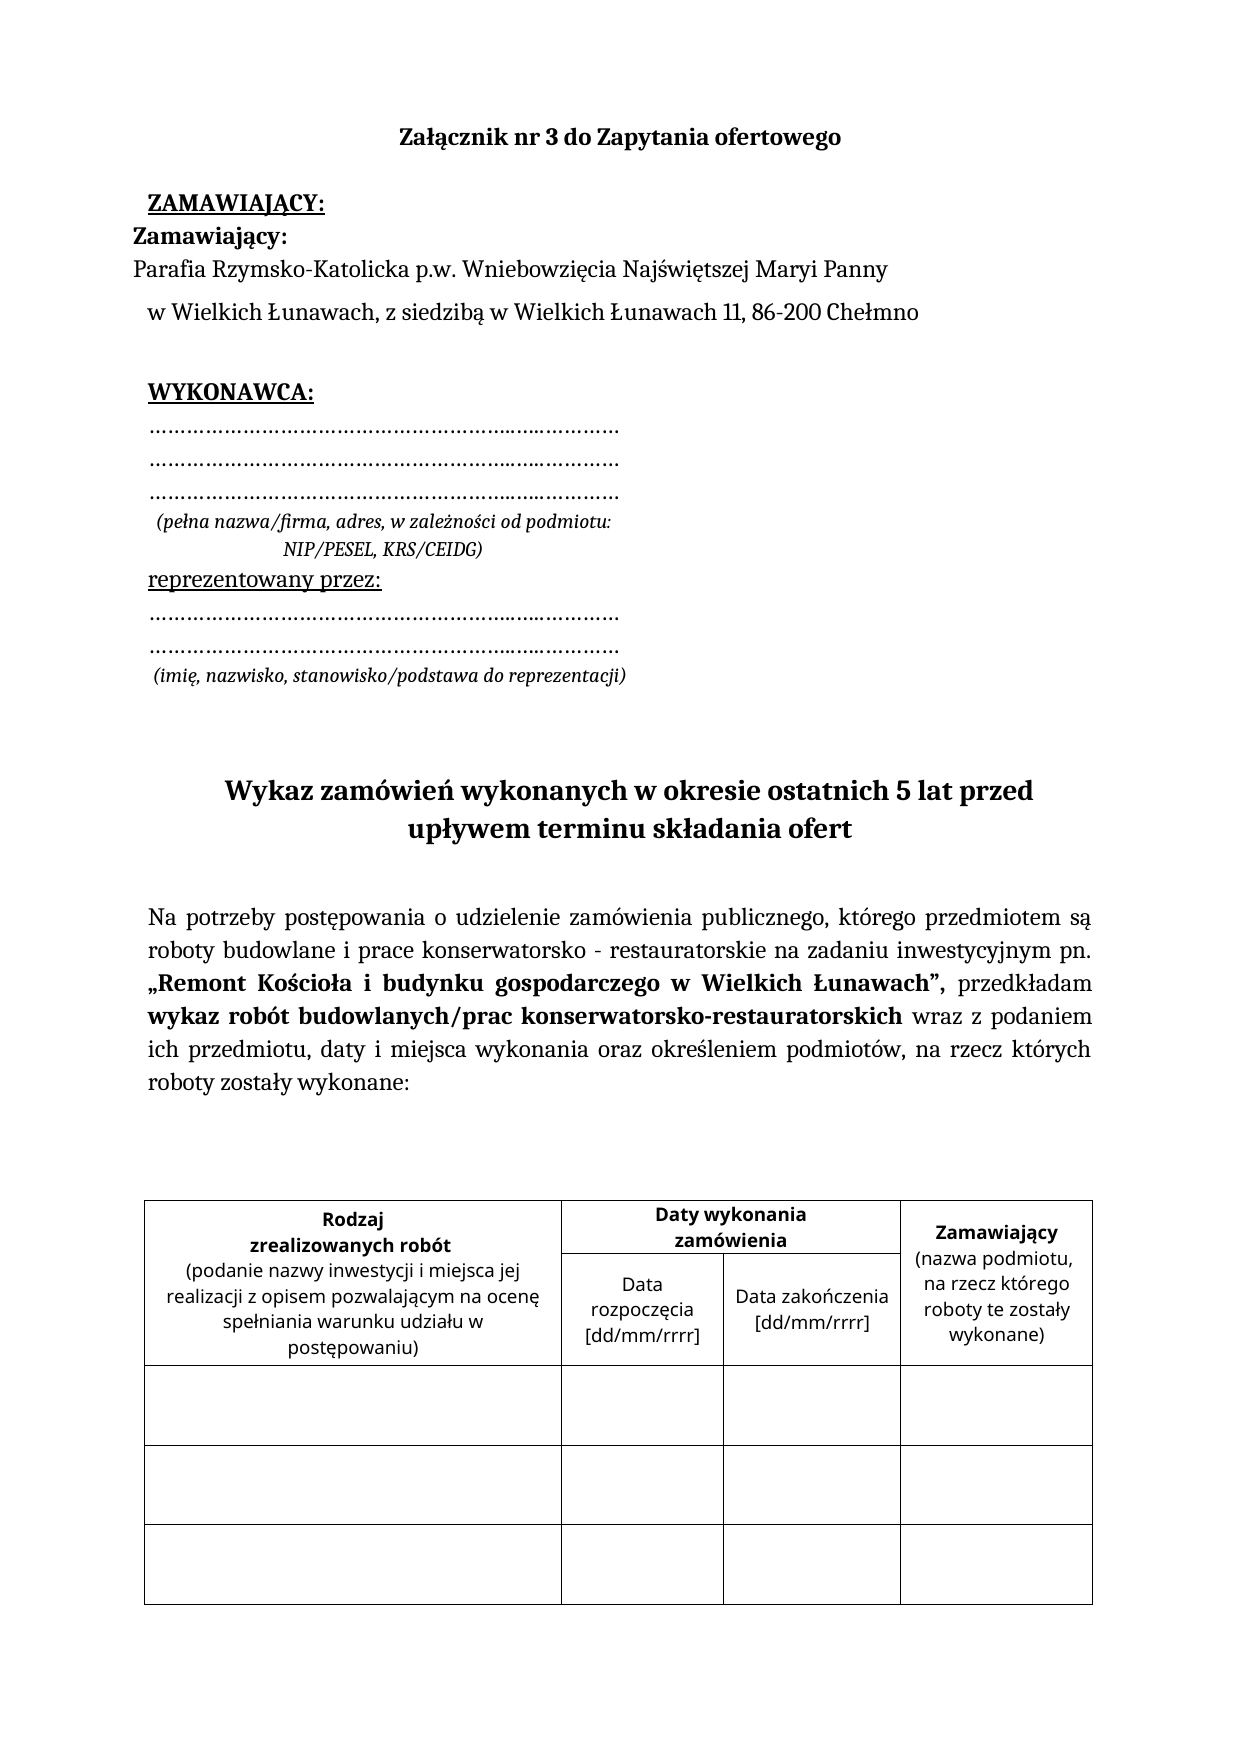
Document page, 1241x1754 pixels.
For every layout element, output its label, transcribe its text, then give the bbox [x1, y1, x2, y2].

table_header Rodzaj zrealizowanych robót (podanie nazwy inwestycji i miejsca jej realizacji z opisem pozwalającym na ocenę spełniania warunku udziału w postępowaniu) [145, 1201, 561, 1365]
text …………………………………………………..…..………… [148, 631, 650, 659]
text reprezentowany przez: [148, 565, 1092, 593]
table_cell [901, 1366, 1092, 1444]
table_cell Data rozpoczęcia [dd/mm/rrrr] [562, 1254, 723, 1365]
table_cell [562, 1525, 723, 1604]
text Zamawiający: [133, 222, 1092, 250]
table_header Zamawiający (nazwa podmiotu, na rzecz którego roboty te zostały wykonane) [901, 1201, 1092, 1365]
table_cell Data zakończenia [dd/mm/rrrr] [724, 1254, 900, 1365]
text …………………………………………………..…..………… [148, 477, 650, 505]
text ZAMAWIAJĄCY: [148, 189, 1092, 217]
text Na potrzeby postępowania o udzielenie zamówienia publicznego, którego przedmiotem są roboty budowlane i prace konserwatorsko - restauratorskie na zadaniu inwestycyjnym pn. „Remont Kościoła i budynku gospodarczego w Wielkich Łunawach”, przedkładam wykaz robót budowlanych/prac konserwatorsko-restauratorskich wraz z podaniem ich przedmiotu, daty i miejsca wykonania oraz określeniem podmiotów, na rzecz których roboty zostały wykonane: [148, 903, 1092, 1097]
table_cell [562, 1366, 723, 1444]
table_cell [901, 1525, 1092, 1604]
table_cell [724, 1525, 900, 1604]
text Załącznik nr 3 do Zapytania ofertowego [148, 123, 1092, 151]
text Parafia Rzymsko-Katolicka p.w. Wniebowzięcia Najświętszej Maryi Panny [133, 255, 1092, 283]
text Wykaz zamówień wykonanych w okresie ostatnich 5 lat przed upływem terminu składania ofert [166, 774, 1092, 846]
table_cell [145, 1366, 561, 1444]
text (pełna nazwa/firma, adres, w zależności od podmiotu: NIP/PESEL, KRS/CEIDG) [148, 510, 621, 561]
table_cell [901, 1446, 1092, 1524]
text …………………………………………………..…..………… [148, 411, 650, 439]
text …………………………………………………..…..………… [148, 444, 650, 472]
table_header Daty wykonania zamówienia [562, 1201, 900, 1252]
text (imię, nazwisko, stanowisko/podstawa do reprezentacji) [148, 664, 1092, 688]
table_cell [724, 1446, 900, 1524]
table_cell [145, 1446, 561, 1524]
table_cell [562, 1446, 723, 1524]
table_cell [724, 1366, 900, 1444]
text WYKONAWCA: [148, 378, 1092, 406]
table_cell [145, 1525, 561, 1604]
text w Wielkich Łunawach, z siedzibą w Wielkich Łunawach 11, 86-200 Chełmno [148, 298, 1092, 327]
text …………………………………………………..…..………… [148, 598, 650, 626]
